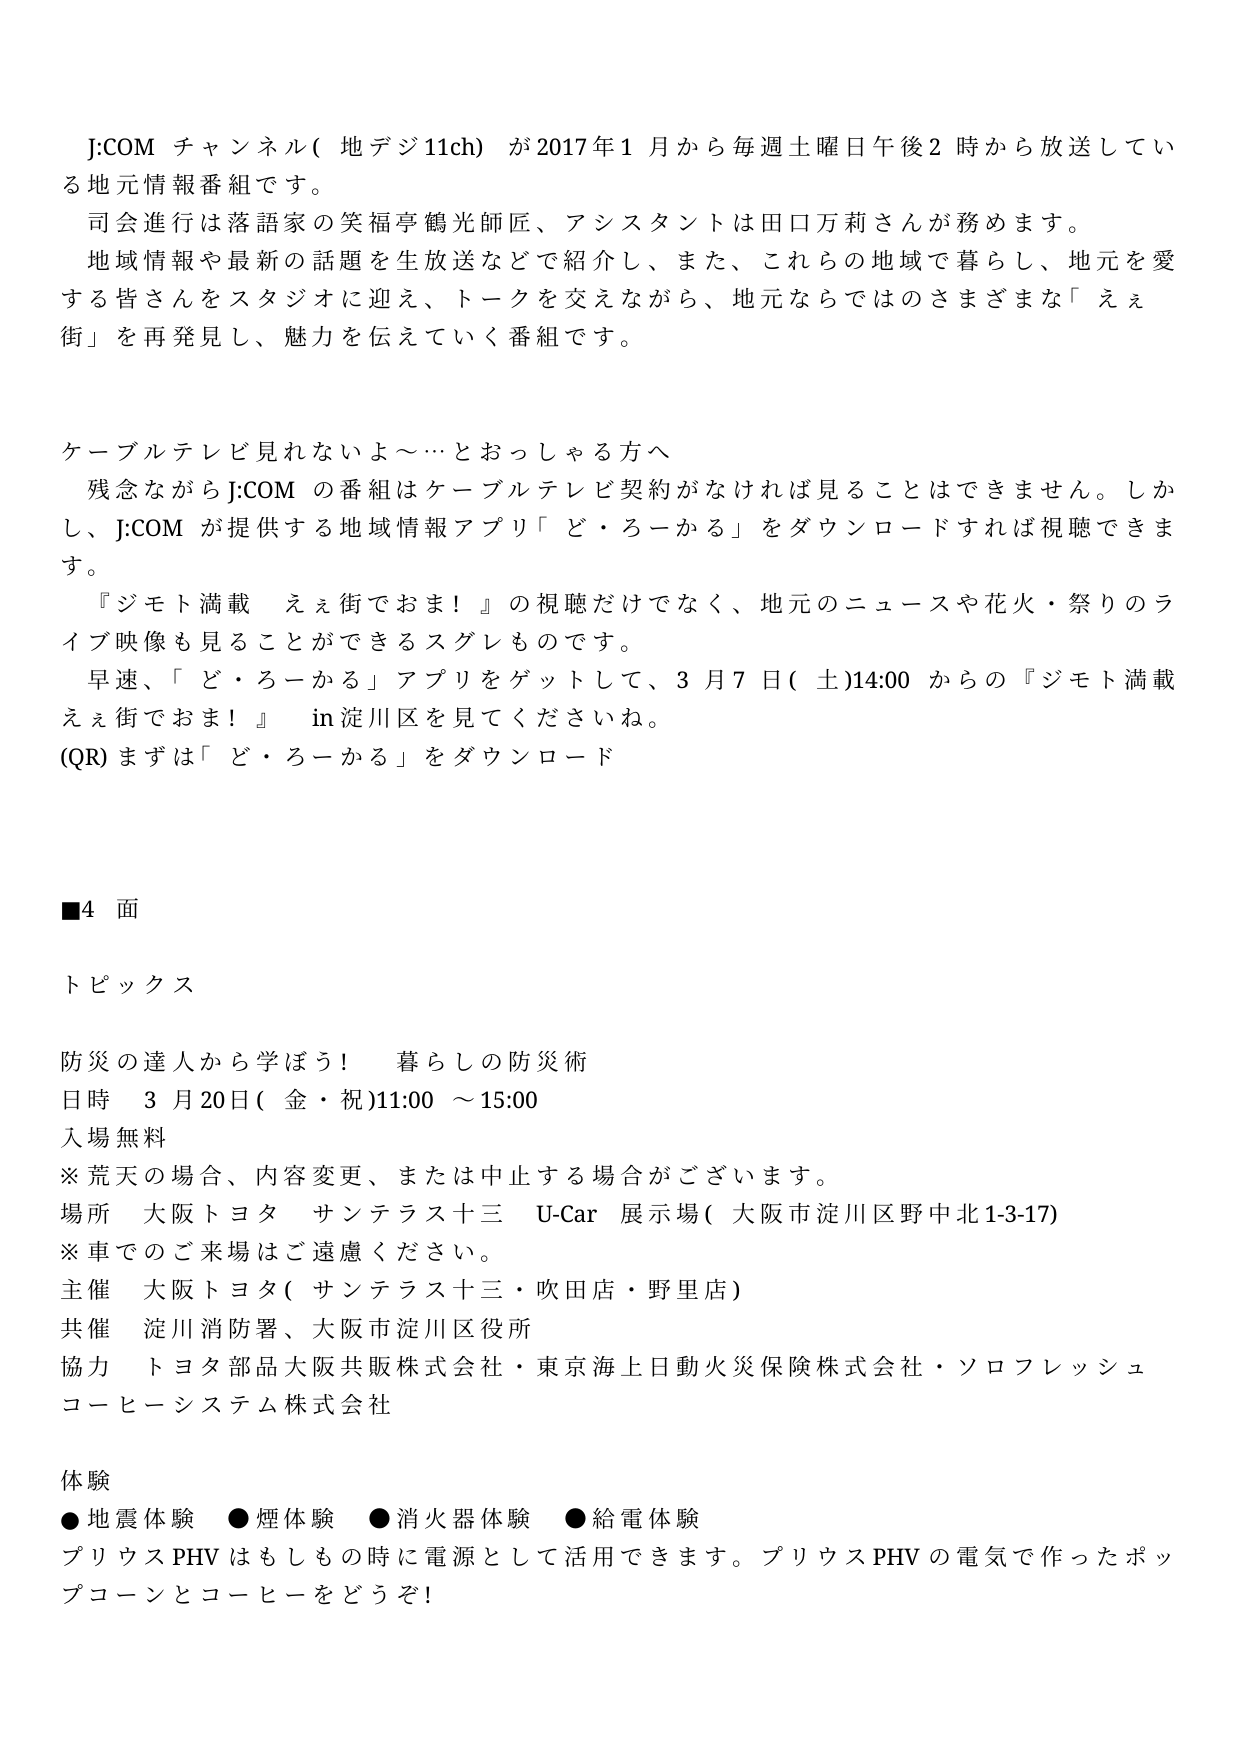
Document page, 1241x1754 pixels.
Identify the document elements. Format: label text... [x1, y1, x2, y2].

text ケーブルテレビ見れないよ～…とおっしゃる方へ [60, 431, 1181, 469]
text ●地震体験 ●煙体験 ●消火器体験 ●給電体験 [60, 1499, 1181, 1537]
text 協力 トヨタ部品大阪共販株式会社・東京海上日動火災保険株式会社・ソロフレッシュコーヒーシステム株式会社 [60, 1346, 1181, 1422]
text (QR)まずは｢ど・ろーかる｣をダウンロード [60, 736, 1181, 774]
text J:COMチャンネル(地デジ11ch)が2017年1月から毎週土曜日午後2時から放送している地元情報番組です。 [60, 126, 1181, 202]
text 残念ながらJ:COMの番組はケーブルテレビ契約がなければ見ることはできません。しかし、J:COMが提供する地域情報アプリ｢ど・ろーかる｣をダウンロードすれば視聴できます。 [60, 469, 1181, 584]
text 地域情報や最新の話題を生放送などで紹介し、また、これらの地域で暮らし、地元を愛する皆さんをスタジオに迎え、トークを交えながら、地元ならではのさまざまな｢えぇ街｣を再発見し、魅力を伝えていく番組です。 [60, 241, 1181, 355]
text 共催 淀川消防署、大阪市淀川区役所 [60, 1308, 1181, 1346]
text ※荒天の場合、内容変更、または中止する場合がございます。 [60, 1156, 1181, 1194]
text 体験 [60, 1461, 1181, 1499]
text 防災の達人から学ぼう! 暮らしの防災術 [60, 1041, 1181, 1079]
text 場所 大阪トヨタ サンテラス十三 U-Car展示場(大阪市淀川区野中北1-3-17) [60, 1194, 1181, 1232]
text 日時 3月20日(金・祝)11:00～15:00 [60, 1079, 1181, 1117]
text プリウスPHVはもしもの時に電源として活用できます。プリウスPHVの電気で作ったポップコーンとコーヒーをどうぞ! [60, 1537, 1181, 1613]
text ※車でのご来場はご遠慮ください。 [60, 1232, 1181, 1270]
text 主催 大阪トヨタ(サンテラス十三・吹田店・野里店) [60, 1270, 1181, 1308]
text トピックス [60, 965, 1181, 1003]
text 早速、｢ど・ろーかる｣アプリをゲットして、3月7日(土)14:00からの『ジモト満載 えぇ街でおま!』 in 淀川区を見てくださいね。 [60, 660, 1181, 736]
text 『ジモト満載 えぇ街でおま!』の視聴だけでなく、地元のニュースや花火・祭りのライブ映像も見ることができるスグレものです。 [60, 584, 1181, 660]
text ■4面 [60, 889, 1181, 927]
text 司会進行は落語家の笑福亭鶴光師匠、アシスタントは田口万莉さんが務めます。 [60, 202, 1181, 241]
text 入場無料 [60, 1117, 1181, 1156]
